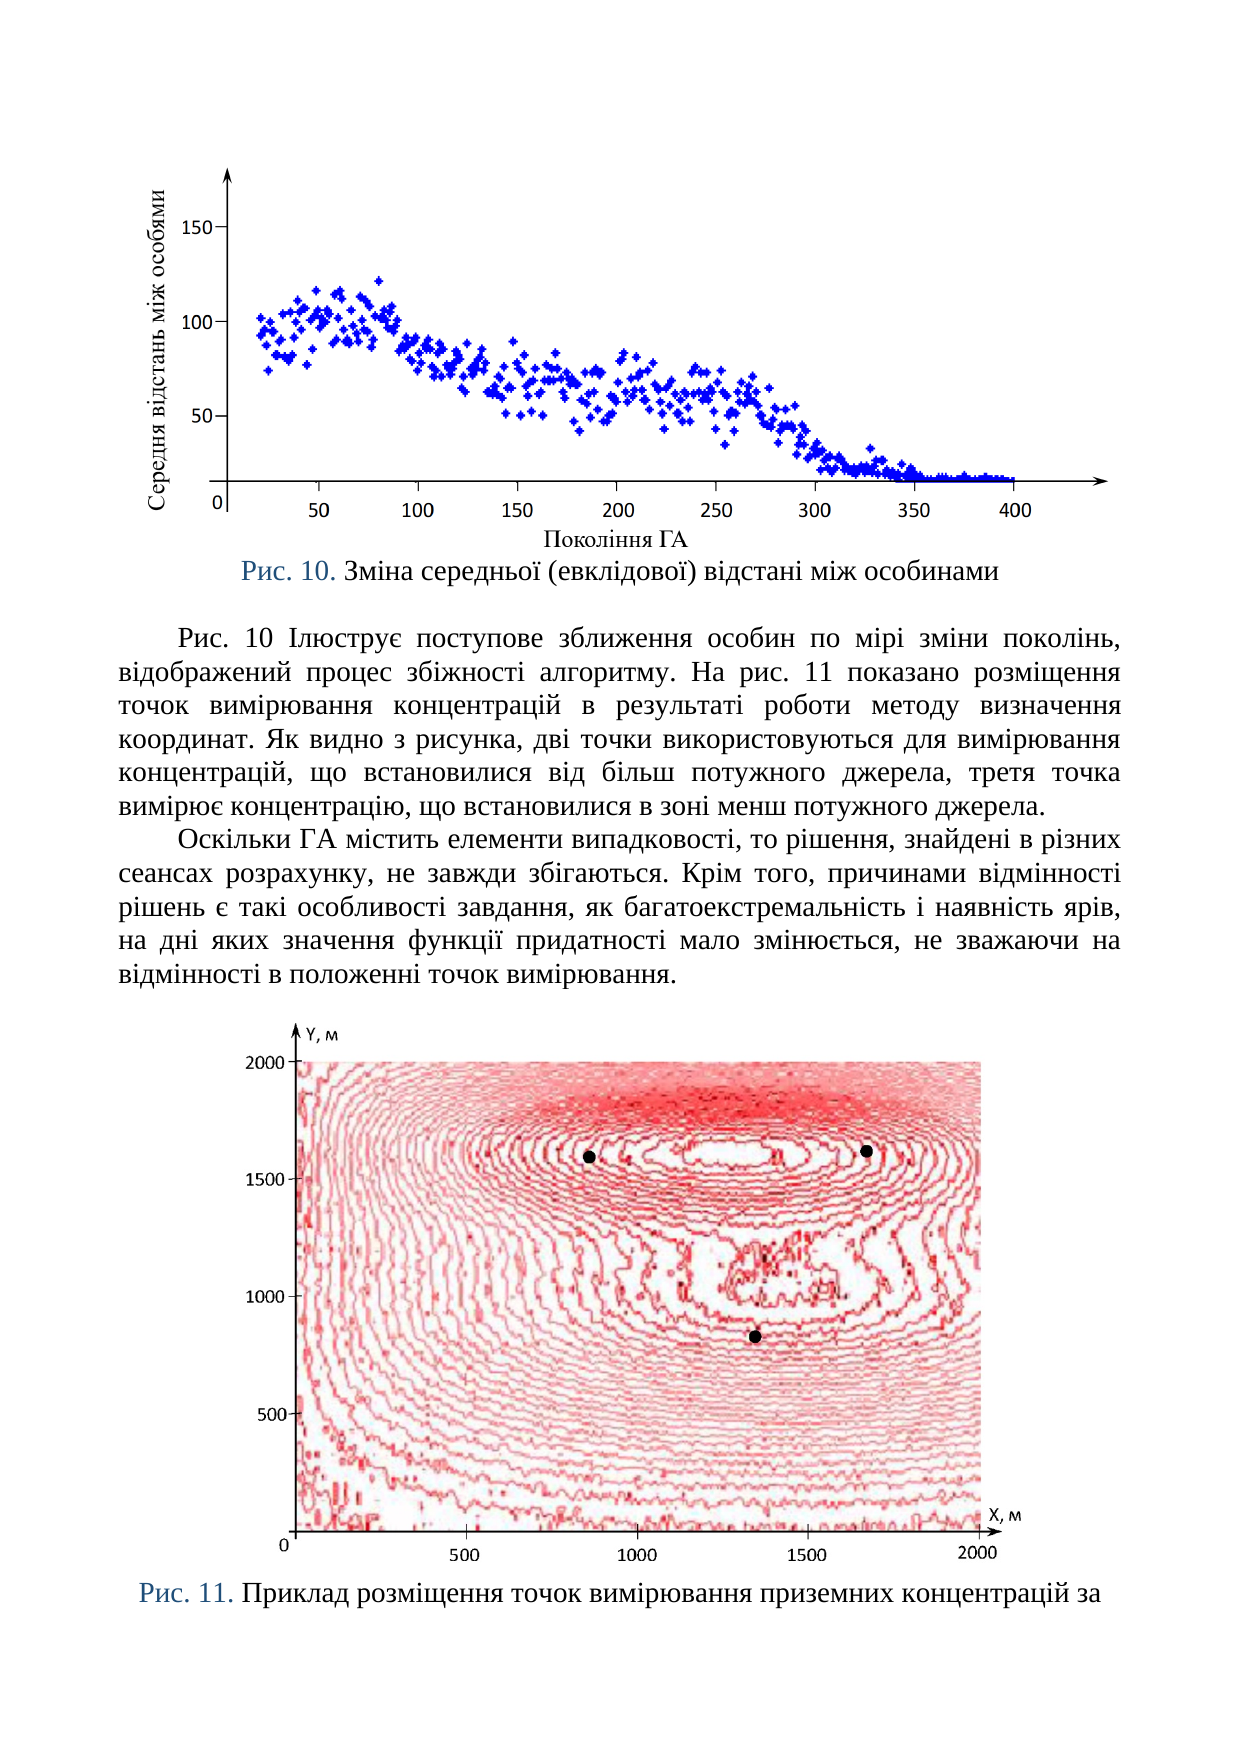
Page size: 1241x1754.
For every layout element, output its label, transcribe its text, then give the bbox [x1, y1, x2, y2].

picture [198, 989, 1042, 1576]
text Оскільки ГА містить елементи випадковості, то рішення, знайдені в різних сеансах розрахунку, не завжди збігаються. Крім того, причинами відмінності рішень є такі особливості завдання, як багатоекстремальність і наявність ярів, на дні яких значення функції придатності мало змінюється, не зважаючи на відмінності в положенні точок вимірювання. [118, 822, 1122, 989]
text Рис. 10 Ілюструє поступове зближення особин по мірі зміни поколінь, відображений процес збіжності алгоритму. На рис. 11 показано розміщення точок вимірювання концентрацій в результаті роботи методу визначення координат. Як видно з рисунка, дві точки використовуються для вимірювання концентрацій, що встановилися від більш потужного джерела, третя точка вимірює концентрацію, що встановилися в зоні менш потужного джерела. [118, 620, 1122, 822]
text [118, 1575, 1122, 1609]
picture [118, 118, 1123, 554]
text Рис. 10. Зміна середньої (евклідової) відстані між особинами [118, 554, 1122, 587]
